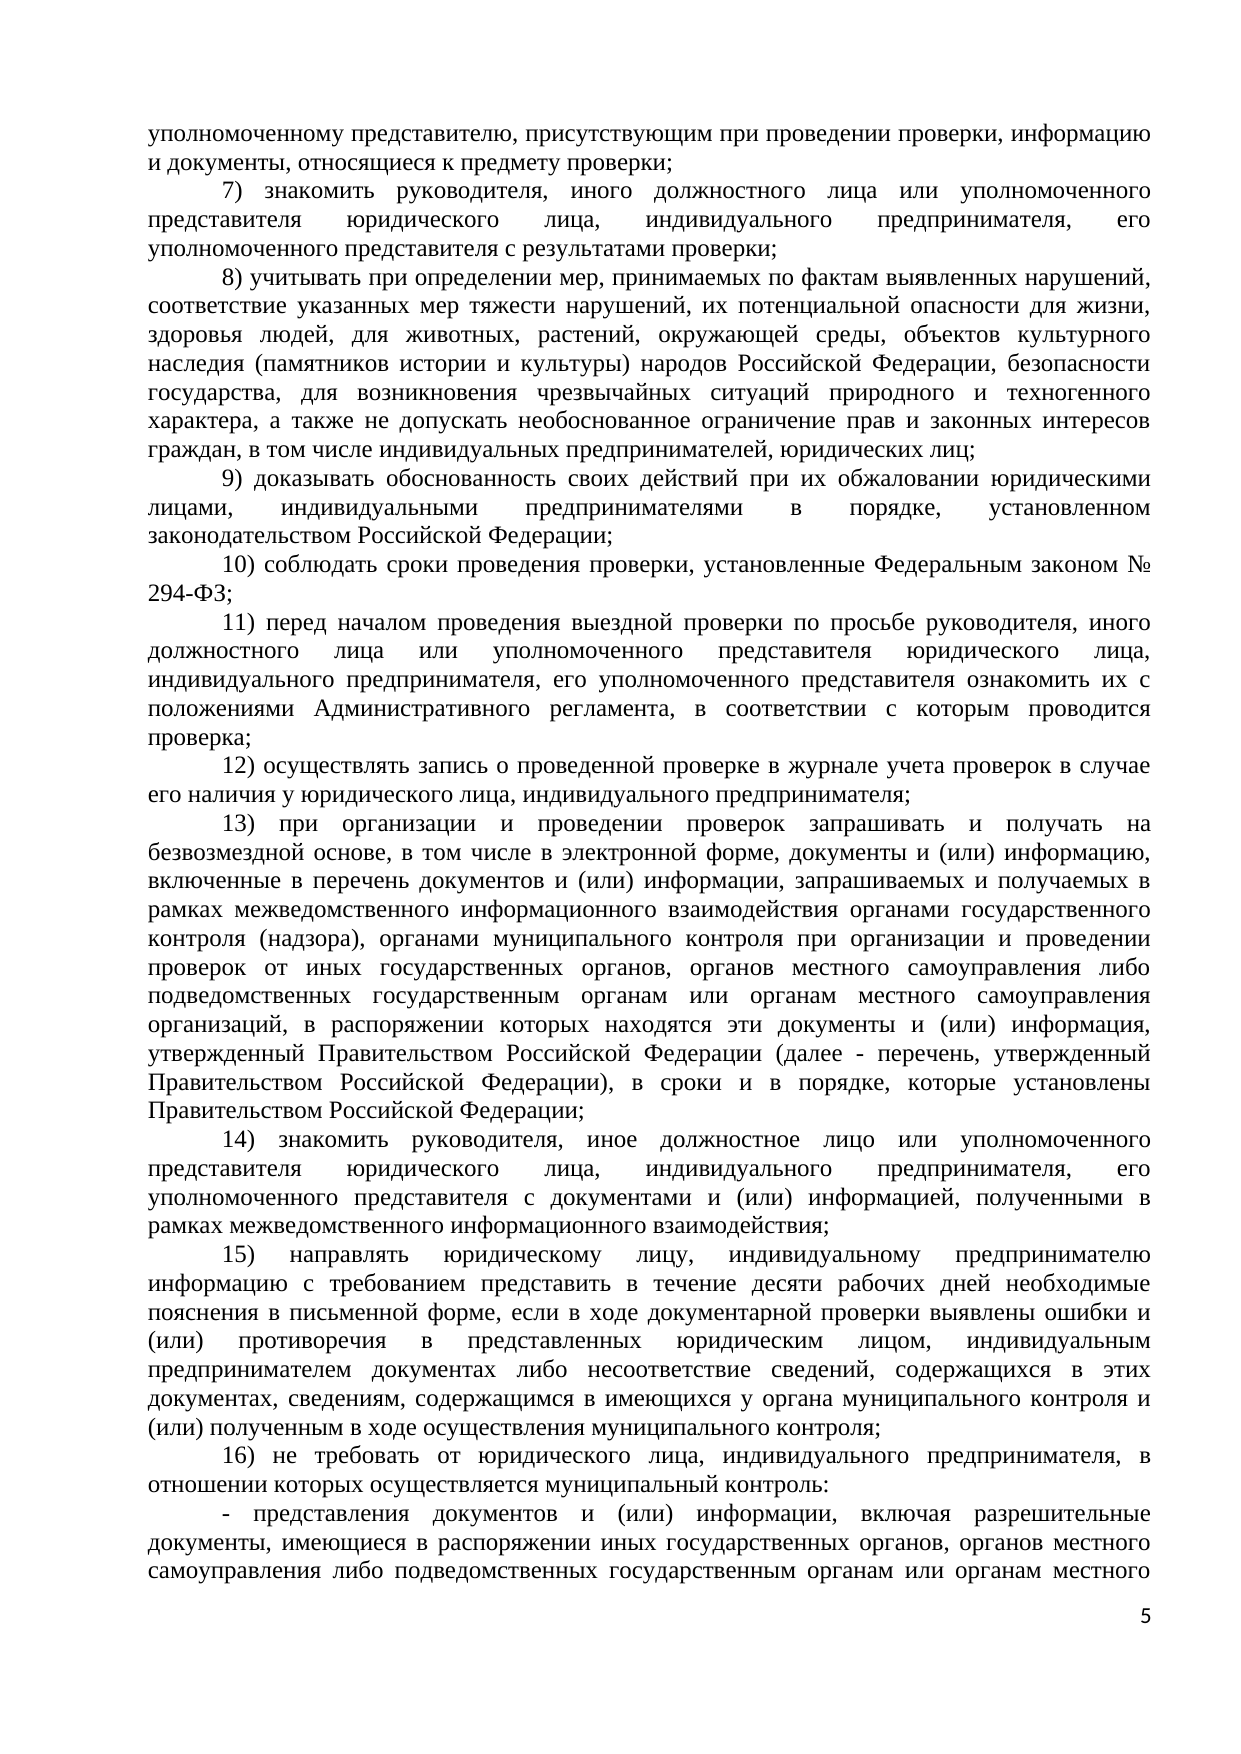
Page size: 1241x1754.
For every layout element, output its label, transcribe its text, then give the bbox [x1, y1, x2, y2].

text 8) учитывать при определении мер, принимаемых по фактам выявленных нарушений, соответствие указанных мер тяжести нарушений, их потенциальной опасности для жизни, здоровья людей, для животных, растений, окружающей среды, объектов культурного наследия (памятников истории и культуры) народов Российской Федерации, безопасности государства, для возникновения чрезвычайных ситуаций природного и техногенного характера, а также не допускать необоснованное ограничение прав и законных интересов граждан, в том числе индивидуальных предпринимателей, юридических лиц; [148, 262, 1152, 463]
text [148, 118, 1152, 176]
text 9) доказывать обоснованность своих действий при их обжаловании юридическими лицами, индивидуальными предпринимателями в порядке, установленном законодательством Российской Федерации; [148, 463, 1152, 549]
text 14) знакомить руководителя, иное должностное лицо или уполномоченного представителя юридического лица, индивидуального предпринимателя, его уполномоченного представителя с документами и (или) информацией, полученными в рамках межведомственного информационного взаимодействия; [148, 1124, 1152, 1239]
text 7) знакомить руководителя, иного должностного лица или уполномоченного представителя юридического лица, индивидуального предпринимателя, его уполномоченного представителя с результатами проверки; [148, 176, 1152, 262]
text 11) перед началом проведения выездной проверки по просьбе руководителя, иного должностного лица или уполномоченного представителя юридического лица, индивидуального предпринимателя, его уполномоченного представителя ознакомить их с положениями Административного регламента, в соответствии с которым проводится проверка; [148, 607, 1152, 751]
text 13) при организации и проведении проверок запрашивать и получать на безвозмездной основе, в том числе в электронной форме, документы и (или) информацию, включенные в перечень документов и (или) информации, запрашиваемых и получаемых в рамках межведомственного информационного взаимодействия органами государственного контроля (надзора), органами муниципального контроля при организации и проведении проверок от иных государственных органов, органов местного самоуправления либо подведомственных государственным органам или органам местного самоуправления организаций, в распоряжении которых находятся эти документы и (или) информация, утвержденный Правительством Российской Федерации (далее - перечень, утвержденный Правительством Российской Федерации), в сроки и в порядке, которые установлены Правительством Российской Федерации; [148, 808, 1152, 1124]
text 12) осуществлять запись о проведенной проверке в журнале учета проверок в случае его наличия у юридического лица, индивидуального предпринимателя; [148, 751, 1152, 808]
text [148, 1498, 1152, 1584]
text 16) не требовать от юридического лица, индивидуального предпринимателя, в отношении которых осуществляется муниципальный контроль: [148, 1441, 1152, 1498]
text 15) направлять юридическому лицу, индивидуальному предпринимателю информацию с требованием представить в течение десяти рабочих дней необходимые пояснения в письменной форме, если в ходе документарной проверки выявлены ошибки и (или) противоречия в представленных юридическим лицом, индивидуальным предпринимателем документах либо несоответствие сведений, содержащихся в этих документах, сведениям, содержащимся в имеющихся у органа муниципального контроля и (или) полученным в ходе осуществления муниципального контроля; [148, 1239, 1152, 1441]
text 10) соблюдать сроки проведения проверки, установленные Федеральным законом № 294-ФЗ; [148, 549, 1152, 607]
